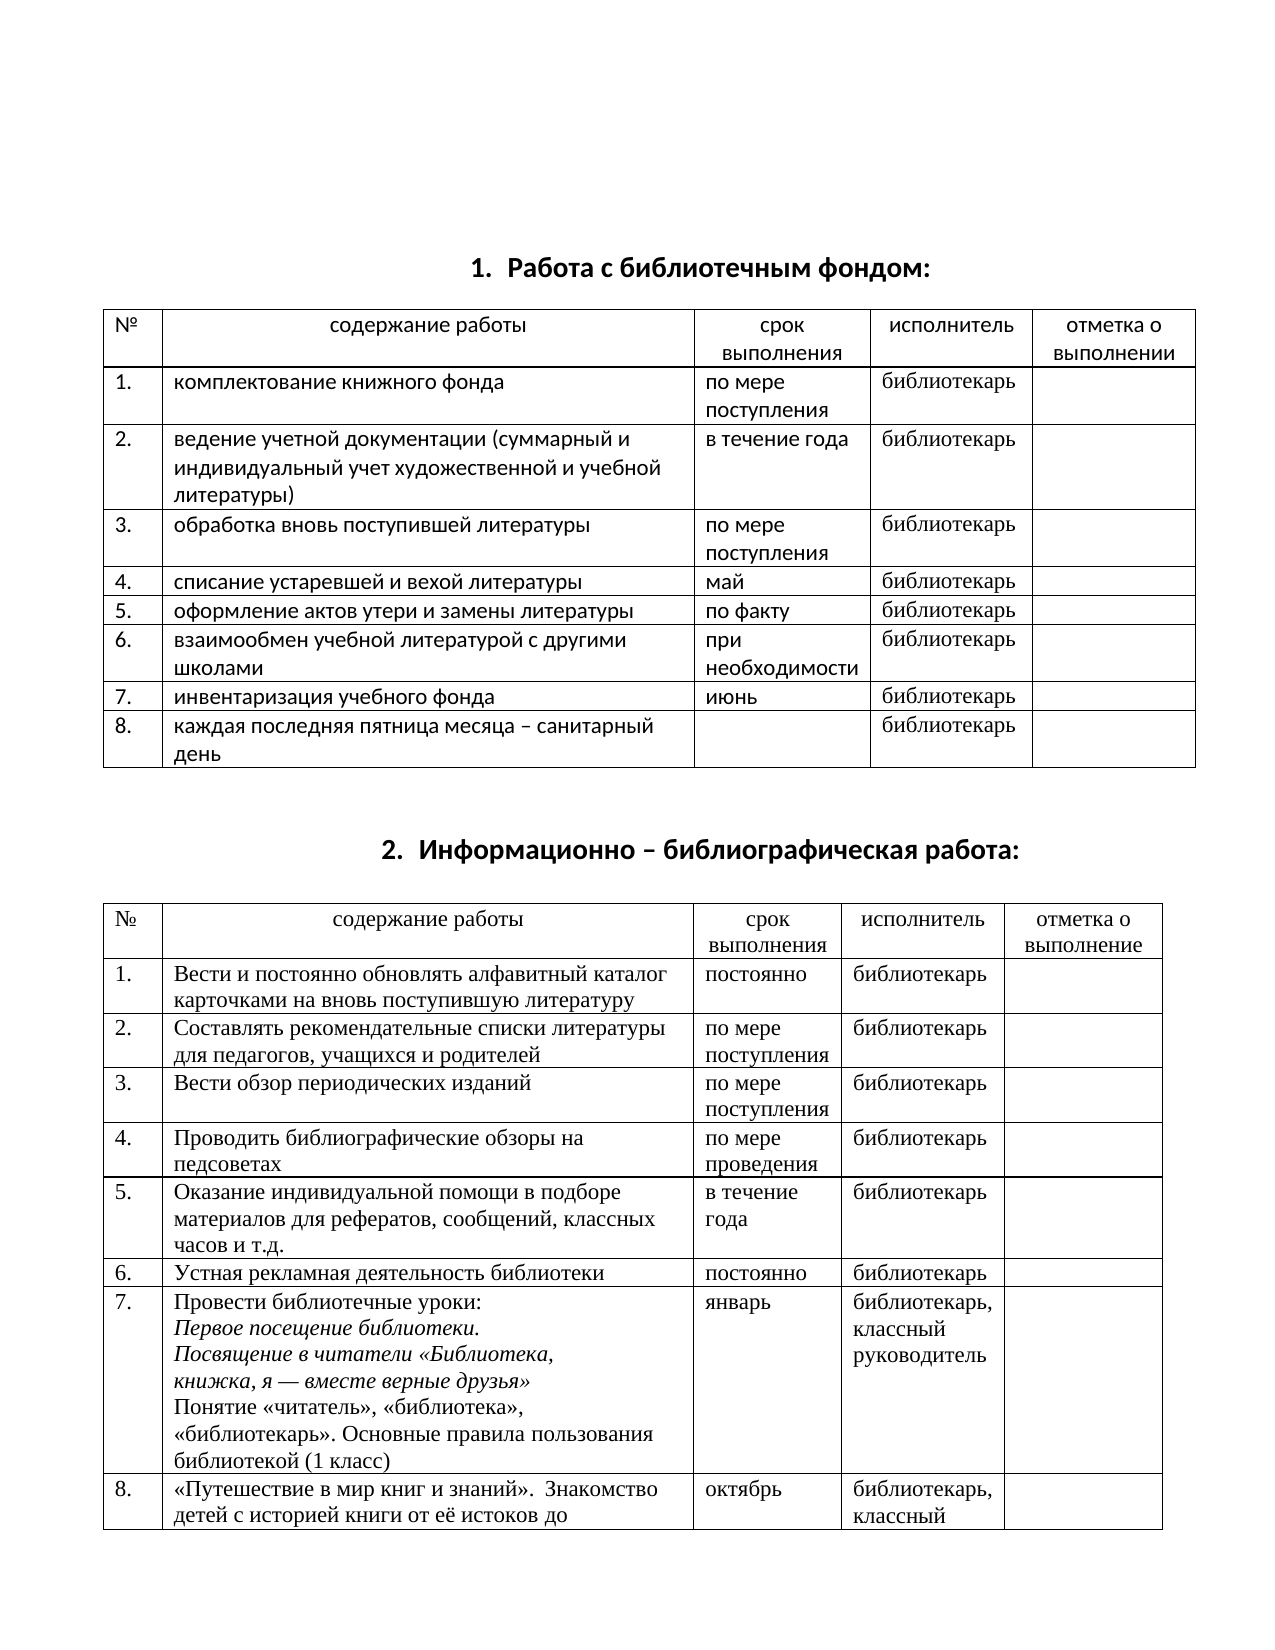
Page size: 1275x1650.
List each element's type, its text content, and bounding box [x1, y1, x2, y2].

table_cell библиотекарь [842, 1068, 1004, 1122]
table_cell 1. [104, 368, 162, 423]
table_cell комплектование книжного фонда [163, 368, 694, 423]
table_cell Устная рекламная деятельность библиотеки [163, 1259, 693, 1286]
table_header срок выполнения [694, 904, 841, 958]
table_cell библиотекарь [871, 425, 1032, 509]
table_cell июнь [695, 682, 870, 710]
table_cell [1033, 425, 1195, 509]
table_cell Составлять рекомендательные списки литературы для педагогов, учащихся и родителей [163, 1014, 693, 1067]
table_header отметка о выполнение [1005, 904, 1162, 958]
table_cell [1005, 1474, 1162, 1529]
table_header отметка о выполнении [1033, 310, 1195, 366]
table_cell библиотекарь [871, 510, 1032, 566]
table_cell библиотекарь [871, 596, 1032, 624]
table_cell библиотекарь [842, 1014, 1004, 1067]
table_cell по мере поступления [694, 1068, 841, 1122]
table_cell по факту [695, 596, 870, 624]
table_header содержание работы [163, 904, 693, 958]
table_cell 3. [104, 510, 162, 566]
table_cell 2. [104, 425, 162, 509]
table_cell [1005, 1259, 1162, 1286]
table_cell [163, 1474, 693, 1529]
table_cell 2. [104, 1014, 162, 1067]
table_cell библиотекарь, классный руководитель [842, 1287, 1004, 1473]
table_cell библиотекарь [871, 682, 1032, 710]
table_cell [842, 1474, 1004, 1529]
table_cell [1033, 368, 1195, 423]
table_cell библиотекарь [842, 959, 1004, 1012]
table_cell 4. [104, 567, 162, 595]
table_cell библиотекарь [842, 1178, 1004, 1257]
table_cell 7. [104, 682, 162, 710]
table_header № [104, 904, 162, 958]
table_cell [1005, 1287, 1162, 1473]
table_cell 1. [104, 959, 162, 1012]
table_cell Вести и постоянно обновлять алфавитный каталог карточками на вновь поступившую литературу [163, 959, 693, 1012]
table_cell 4. [104, 1123, 162, 1176]
table_cell по мере проведения [694, 1123, 841, 1176]
table_cell 3. [104, 1068, 162, 1122]
table_cell постоянно [694, 1259, 841, 1286]
table_cell [1005, 1068, 1162, 1122]
table_cell библиотекарь [871, 368, 1032, 423]
table_cell библиотекарь [842, 1123, 1004, 1176]
table_cell [1033, 682, 1195, 710]
table_cell библиотекарь [871, 711, 1032, 767]
table_cell 7. [104, 1287, 162, 1473]
table_header содержание работы [163, 310, 694, 366]
table_cell 8. [104, 1474, 162, 1529]
table_cell библиотекарь [871, 567, 1032, 595]
table_header исполнитель [871, 310, 1032, 366]
table_cell январь [694, 1287, 841, 1473]
table_cell в течение года [694, 1178, 841, 1257]
table_cell по мере поступления [694, 1014, 841, 1067]
table_cell [1033, 625, 1195, 681]
table_cell 8. [104, 711, 162, 767]
table_cell ведение учетной документации (суммарный и индивидуальный учет художественной и учебной литературы) [163, 425, 694, 509]
table_cell [1005, 1014, 1162, 1067]
list Информационно – библиографическая работа: [215, 831, 1186, 866]
table_cell [1033, 510, 1195, 566]
table_cell 6. [104, 625, 162, 681]
table_cell [1033, 711, 1195, 767]
table_header № [104, 310, 162, 366]
table_cell библиотекарь [871, 625, 1032, 681]
table_cell списание устаревшей и вехой литературы [163, 567, 694, 595]
table_cell 6. [104, 1259, 162, 1286]
table_cell [1005, 1123, 1162, 1176]
table_cell [1005, 1178, 1162, 1257]
table_cell по мере поступления [695, 368, 870, 423]
table_cell библиотекарь [842, 1259, 1004, 1286]
table_cell 5. [104, 596, 162, 624]
table_cell обработка вновь поступившей литературы [163, 510, 694, 566]
table_header срок выполнения [695, 310, 870, 366]
table_cell Провести библиотечные уроки: Первое посещение библиотеки. Посвящение в читатели «Библиотека, книжка, я — вместе верные друзья» Понятие «читатель», «библиотека», «библиотекарь». Основные правила пользования библиотекой (1 класс) [163, 1287, 693, 1473]
table_cell Оказание индивидуальной помощи в подборе материалов для рефератов, сообщений, классных часов и т.д. [163, 1178, 693, 1257]
table_cell взаимообмен учебной литературой с другими школами [163, 625, 694, 681]
table_cell [1005, 959, 1162, 1012]
table_cell при необходимости [695, 625, 870, 681]
table_cell постоянно [694, 959, 841, 1012]
table_cell май [695, 567, 870, 595]
table_cell в течение года [695, 425, 870, 509]
table_cell каждая последняя пятница месяца – санитарный день [163, 711, 694, 767]
table_header исполнитель [842, 904, 1004, 958]
table_cell оформление актов утери и замены литературы [163, 596, 694, 624]
table_cell [695, 711, 870, 767]
table_cell 5. [104, 1178, 162, 1257]
list Работа с библиотечным фондом: [215, 249, 1186, 284]
table_cell октябрь [694, 1474, 841, 1529]
table_cell по мере поступления [695, 510, 870, 566]
table_cell Вести обзор периодических изданий [163, 1068, 693, 1122]
table_cell [1033, 567, 1195, 595]
table_cell [1033, 596, 1195, 624]
table_cell инвентаризация учебного фонда [163, 682, 694, 710]
table_cell Проводить библиографические обзоры на педсоветах [163, 1123, 693, 1176]
